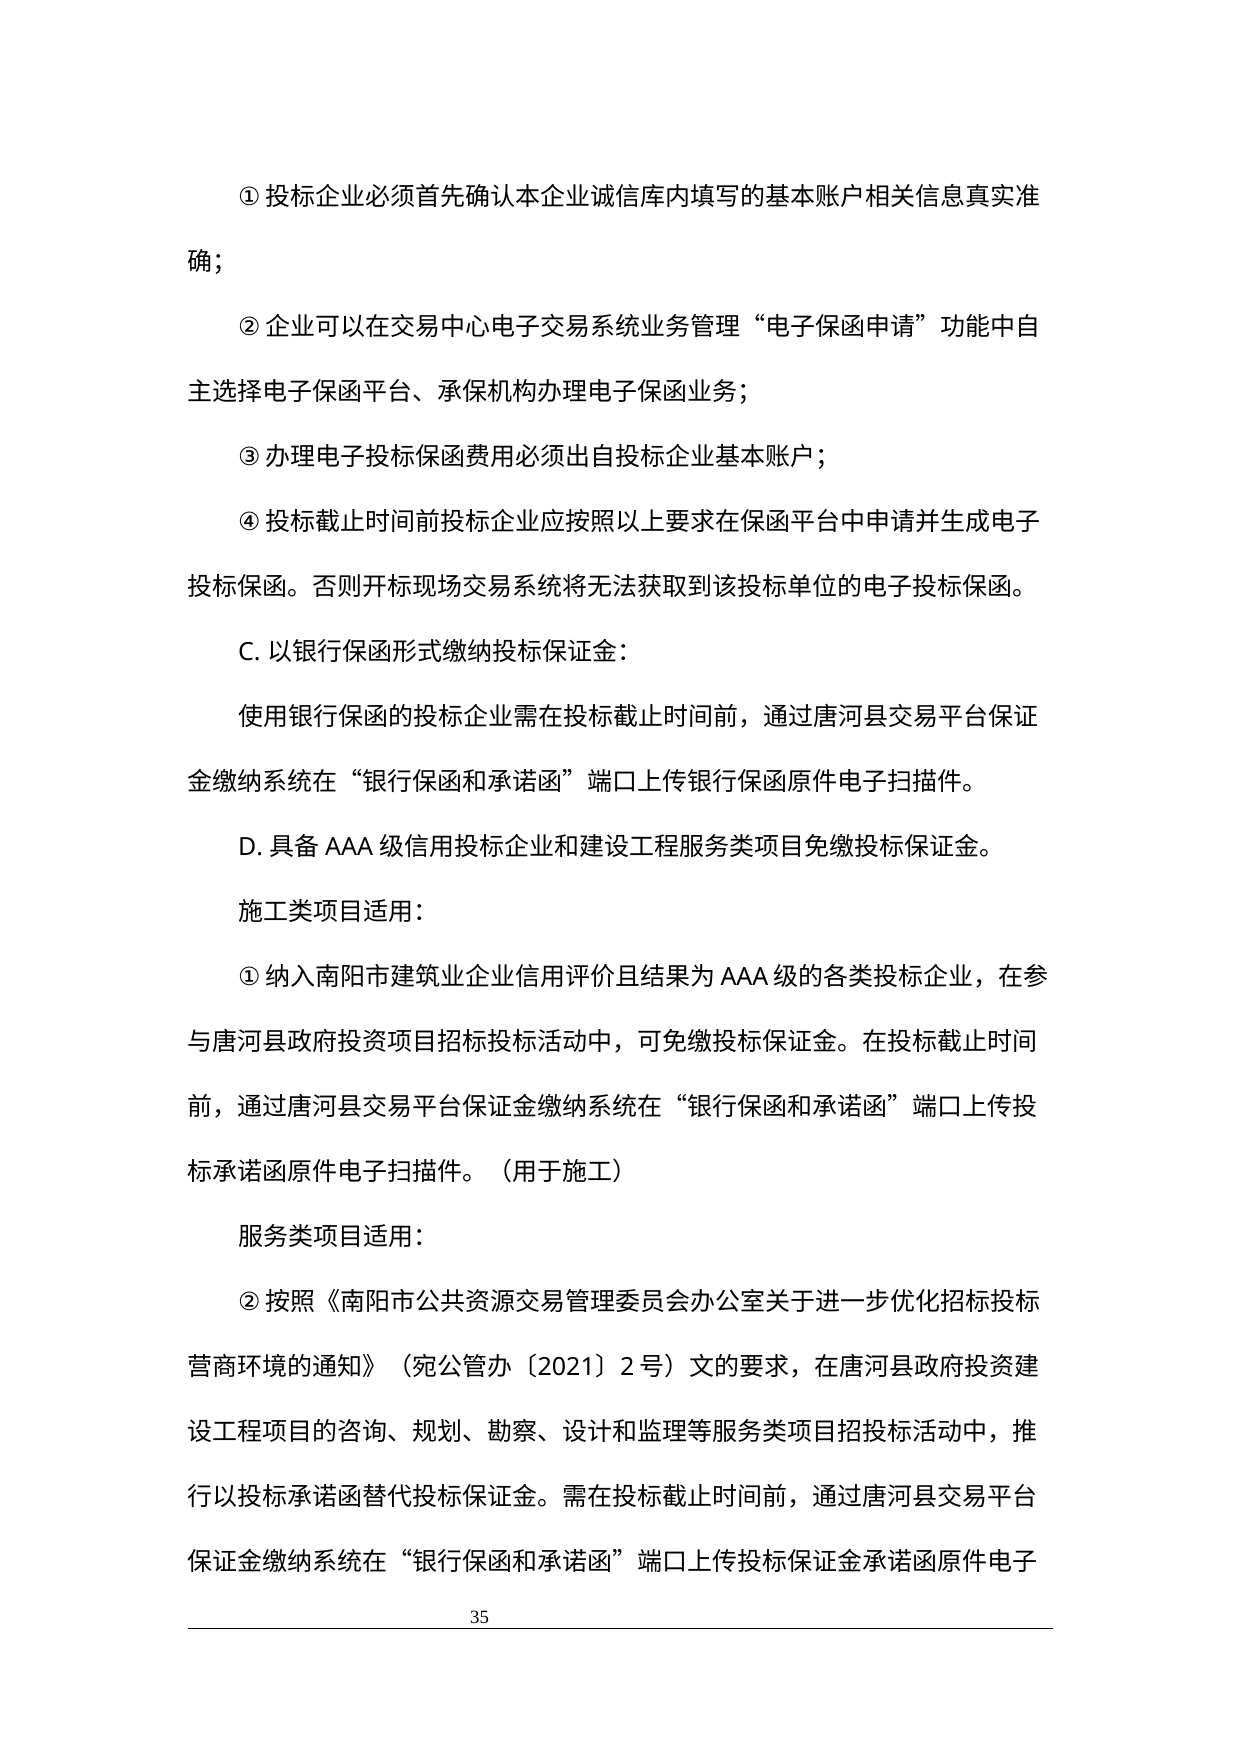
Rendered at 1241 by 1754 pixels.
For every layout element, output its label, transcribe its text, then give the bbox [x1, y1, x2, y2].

text ③办理电子投标保函费用必须出自投标企业基本账户； [187, 422, 1053, 487]
text ④投标截止时间前投标企业应按照以上要求在保函平台中申请并生成电子投标保函。否则开标现场交易系统将无法获取到该投标单位的电子投标保函。 [187, 487, 1053, 617]
text 服务类项目适用： [187, 1202, 1053, 1267]
text ②企业可以在交易中心电子交易系统业务管理“电子保函申请”功能中自主选择电子保函平台、承保机构办理电子保函业务； [187, 292, 1053, 422]
text D. 具备 AAA 级信用投标企业和建设工程服务类项目免缴投标保证金。 [187, 812, 1053, 877]
text C. 以银行保函形式缴纳投标保证金： [187, 617, 1053, 682]
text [187, 1267, 1053, 1592]
text 使用银行保函的投标企业需在投标截止时间前，通过唐河县交易平台保证金缴纳系统在“银行保函和承诺函”端口上传银行保函原件电子扫描件。 [187, 682, 1053, 812]
text ①纳入南阳市建筑业企业信用评价且结果为AAA级的各类投标企业，在参与唐河县政府投资项目招标投标活动中，可免缴投标保证金。在投标截止时间前，通过唐河县交易平台保证金缴纳系统在“银行保函和承诺函”端口上传投标承诺函原件电子扫描件。（用于施工） [187, 942, 1053, 1202]
text ①投标企业必须首先确认本企业诚信库内填写的基本账户相关信息真实准确； [187, 162, 1053, 292]
text 施工类项目适用： [187, 877, 1053, 942]
